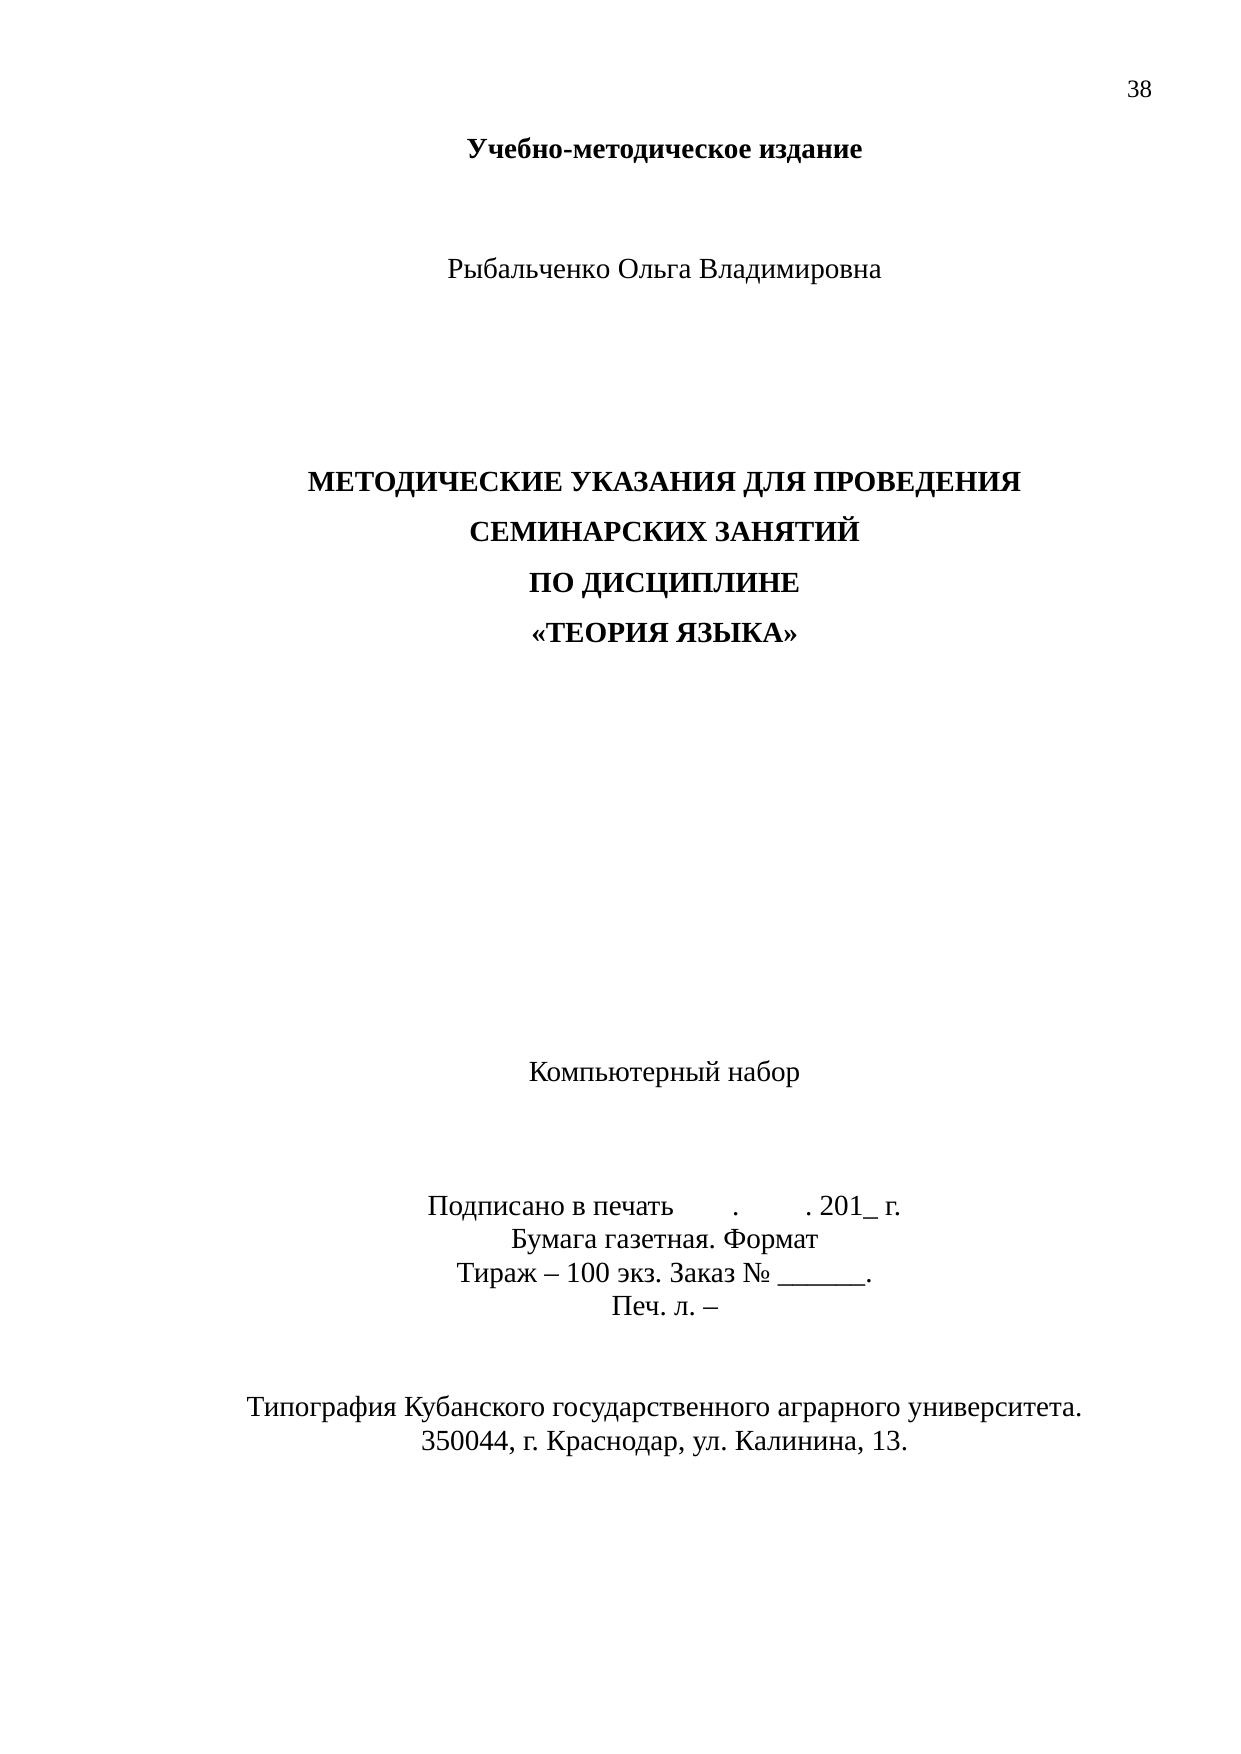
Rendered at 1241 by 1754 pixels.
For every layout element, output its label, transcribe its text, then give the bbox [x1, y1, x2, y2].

text . Краснодар, ул. Калинина, 13. [177, 1423, 1152, 1456]
text Тираж – 100 экз. Заказ № ______. [177, 1255, 1152, 1288]
text «ТЕОРИЯ ЯЗЫКА» [177, 615, 1152, 649]
text МЕТОДИЧЕСКИЕ УКАЗАНИЯ ДЛЯ ПРОВЕДЕНИЯ [177, 464, 1152, 498]
text Бумага газетная. Формат [177, 1221, 1152, 1255]
text Подписано в печать . . 201_ г. [177, 1188, 1152, 1221]
text Печ. л. – [177, 1288, 1152, 1322]
text Рыбальченко Ольга Владимировна [177, 251, 1152, 284]
text ПО ДИСЦИПЛИНЕ [177, 565, 1152, 598]
text Типография Кубанского государственного аграрного университета. [177, 1389, 1152, 1423]
text Учебно-методическое издание [177, 131, 1152, 165]
text Компьютерный набор [177, 1054, 1152, 1087]
text СЕМИНАРСКИХ ЗАНЯТИЙ [177, 514, 1152, 548]
